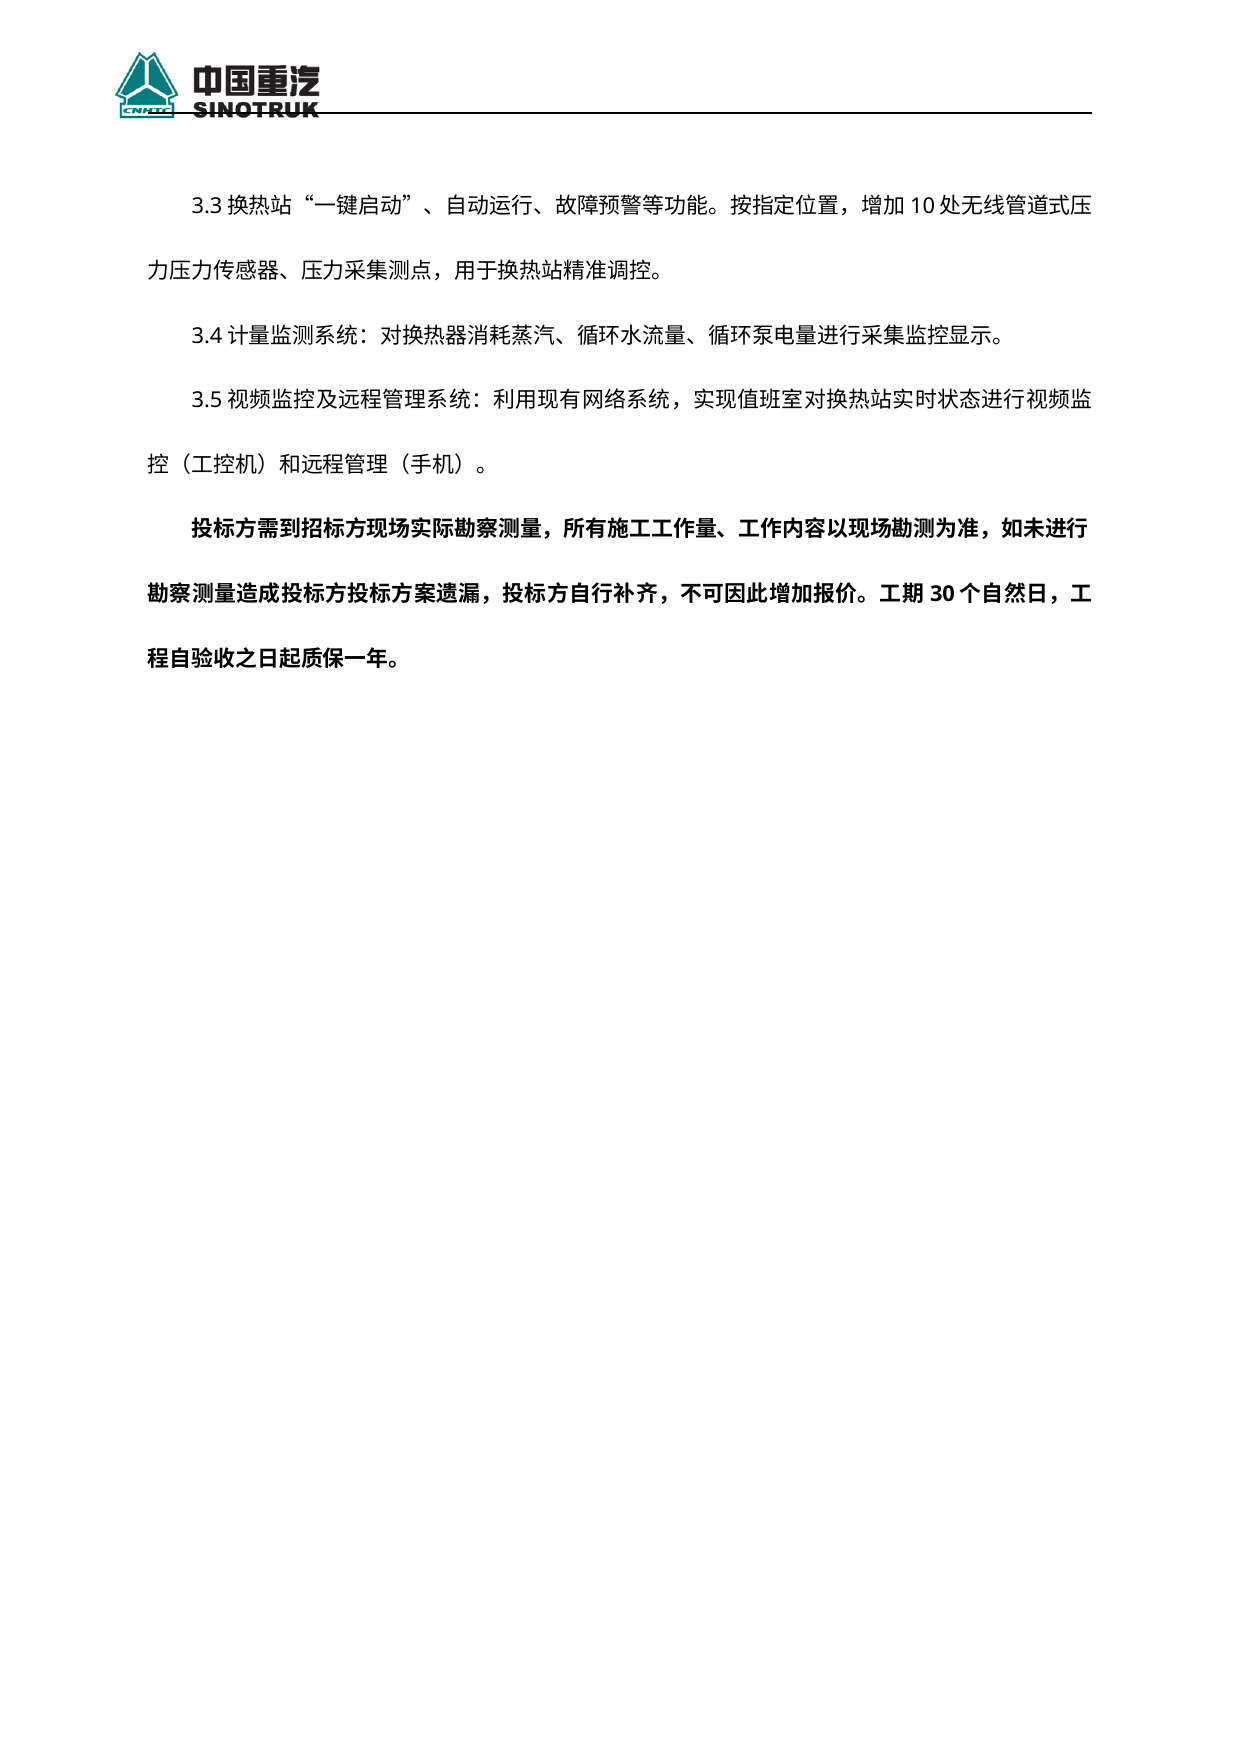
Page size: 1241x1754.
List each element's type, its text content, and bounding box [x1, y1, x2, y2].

list 3.3换热站“一键启动”、自动运行、故障预警等功能。按指定位置，增加 10处无线管道式压力压力传感器、压力采集测点，用于换热站精准调控。 [148, 188, 1092, 286]
text 投标方需到招标方现场实际勘察测量，所有施工工作量、工作内容以现场勘测为准，如未进行勘察测量造成投标方投标方案遗漏，投标方自行补齐，不可因此增加报价。工期30个自然日，工程自验收之日起质保一年。 [148, 511, 1092, 673]
list 3.5视频监控及远程管理系统：利用现有网络系统，实现值班室对换热站实时状态进行视频监控（工控机）和远程管理（手机）。 [148, 382, 1092, 479]
list 3.4计量监测系统：对换热器消耗蒸汽、循环水流量、循环泵电量进行采集监控显示。 [148, 317, 1092, 350]
picture [114, 52, 321, 119]
